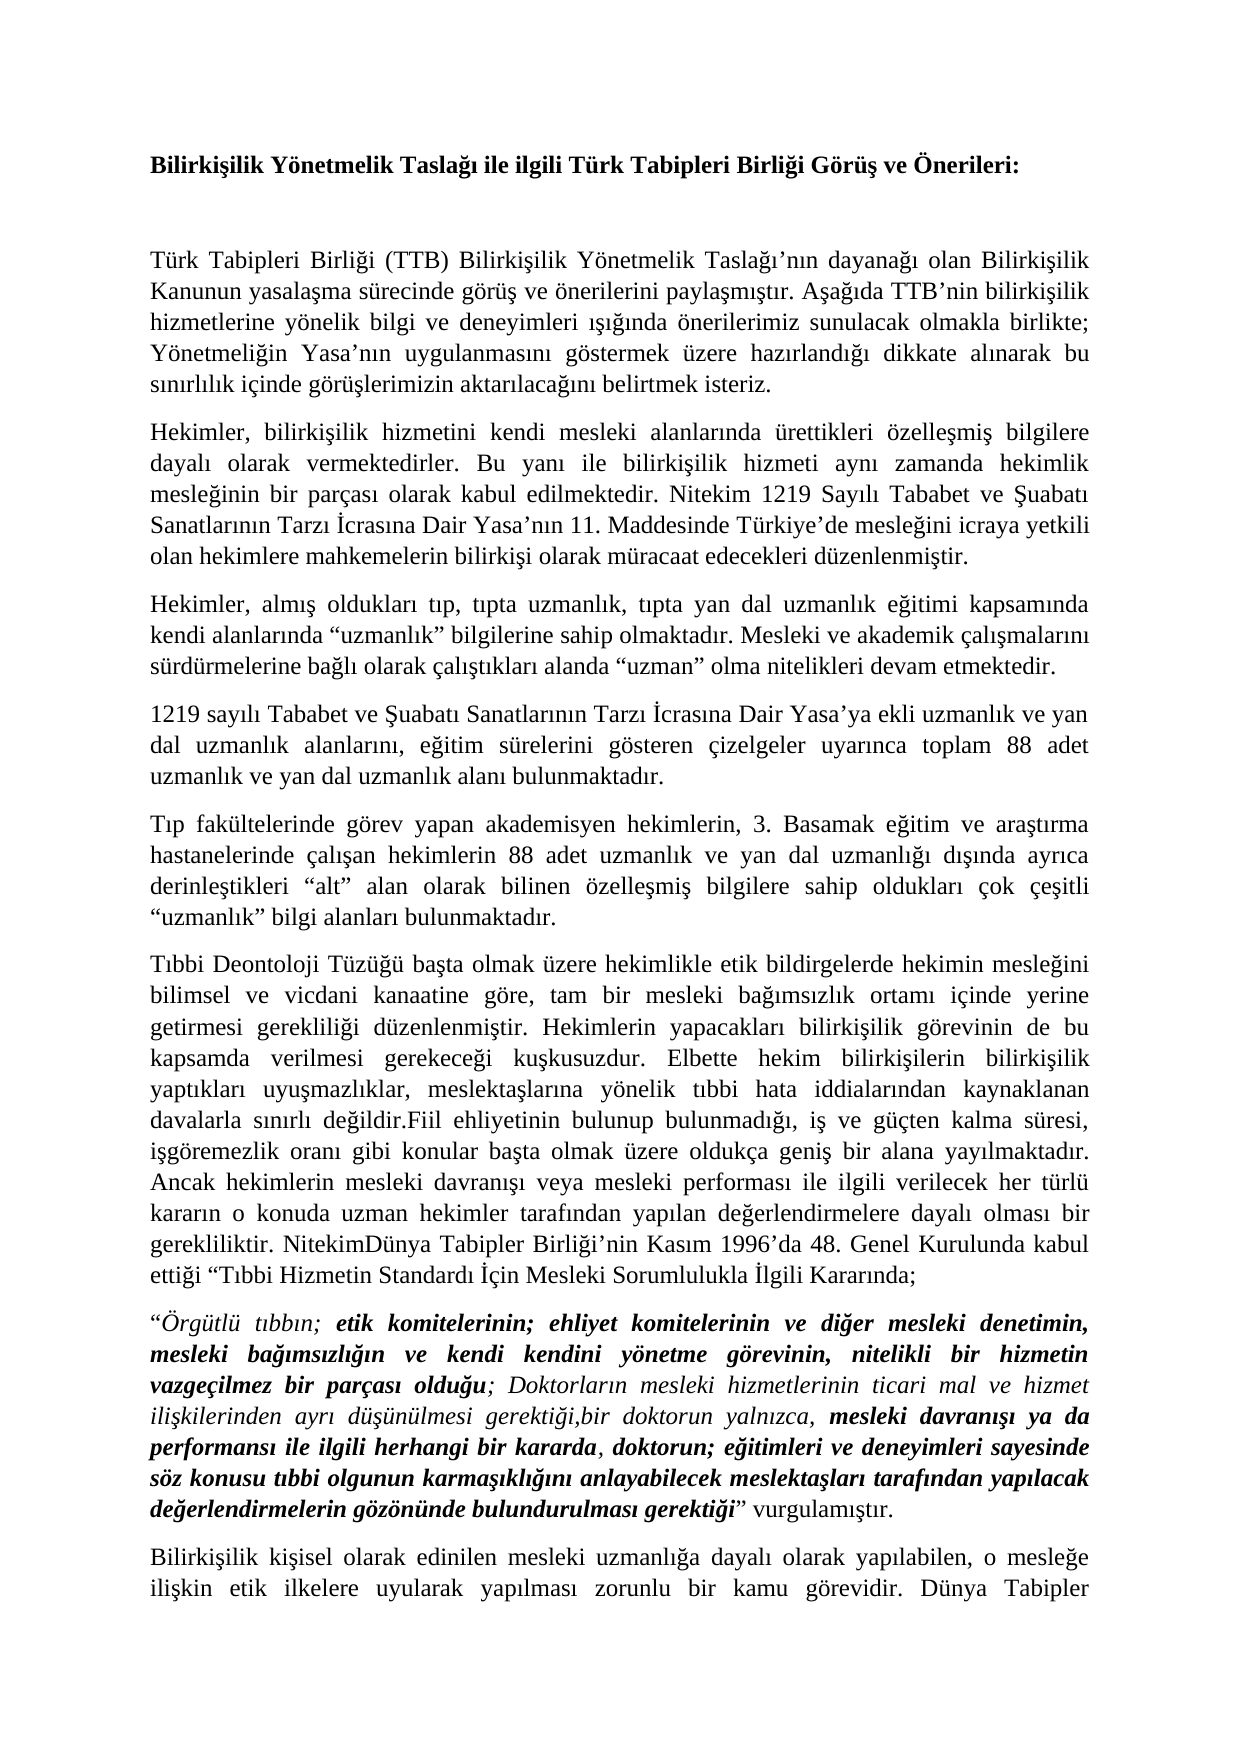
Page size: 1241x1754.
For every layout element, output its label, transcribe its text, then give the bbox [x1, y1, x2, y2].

text “Örgütlü tıbbın; etik komitelerinin; ehliyet komitelerinin ve diğer mesleki denetimin, mesleki bağımsızlığın ve kendi kendini yönetme görevinin, nitelikli bir hizmetin vazgeçilmez bir parçası olduğu; Doktorların mesleki hizmetlerinin ticari mal ve hizmet ilişkilerinden ayrı düşünülmesi gerektiği,bir doktorun yalnızca, mesleki davranışı ya da performansı ile ilgili herhangi bir kararda, doktorun; eğitimleri ve deneyimleri sayesinde söz konusu tıbbi olgunun karmaşıklığını anlayabilecek meslektaşları tarafından yapılacak değerlendirmelerin gözönünde bulundurulması gerektiği” vurgulamıştır. [150, 1308, 1090, 1523]
text Tıp fakültelerinde görev yapan akademisyen hekimlerin, 3. Basamak eğitim ve araştırma hastanelerinde çalışan hekimlerin 88 adet uzmanlık ve yan dal uzmanlığı dışında ayrıca derinleştikleri “alt” alan olarak bilinen özelleşmiş bilgilere sahip oldukları çok çeşitli “uzmanlık” bilgi alanları bulunmaktadır. [150, 809, 1090, 931]
text Bilirkişilik Yönetmelik Taslağı ile ilgili Türk Tabipleri Birliği Görüş ve Önerileri: [150, 150, 1090, 179]
text Türk Tabipleri Birliği (TTB) Bilirkişilik Yönetmelik Taslağı’nın dayanağı olan Bilirkişilik Kanunun yasalaşma sürecinde görüş ve önerilerini paylaşmıştır. Aşağıda TTB’nin bilirkişilik hizmetlerine yönelik bilgi ve deneyimleri ışığında önerilerimiz sunulacak olmakla birlikte; Yönetmeliğin Yasa’nın uygulanmasını göstermek üzere hazırlandığı dikkate alınarak bu sınırlılık içinde görüşlerimizin aktarılacağını belirtmek isteriz. [150, 245, 1090, 398]
text Hekimler, almış oldukları tıp, tıpta uzmanlık, tıpta yan dal uzmanlık eğitimi kapsamında kendi alanlarında “uzmanlık” bilgilerine sahip olmaktadır. Mesleki ve akademik çalışmalarını sürdürmelerine bağlı olarak çalıştıkları alanda “uzman” olma nitelikleri devam etmektedir. [150, 589, 1090, 680]
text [150, 1542, 1090, 1601]
text Hekimler, bilirkişilik hizmetini kendi mesleki alanlarında ürettikleri özelleşmiş bilgilere dayalı olarak vermektedirler. Bu yanı ile bilirkişilik hizmeti aynı zamanda hekimlik mesleğinin bir parçası olarak kabul edilmektedir. Nitekim 1219 Sayılı Tababet ve Şuabatı Sanatlarının Tarzı İcrasına Dair Yasa’nın 11. Maddesinde Türkiye’de mesleğini icraya yetkili olan hekimlere mahkemelerin bilirkişi olarak müracaat edecekleri düzenlenmiştir. [150, 417, 1090, 570]
text Tıbbi Deontoloji Tüzüğü başta olmak üzere hekimlikle etik bildirgelerde hekimin mesleğini bilimsel ve vicdani kanaatine göre, tam bir mesleki bağımsızlık ortamı içinde yerine getirmesi gerekliliği düzenlenmiştir. Hekimlerin yapacakları bilirkişilik görevinin de bu kapsamda verilmesi gerekeceği kuşkusuzdur. Elbette hekim bilirkişilerin bilirkişilik yaptıkları uyuşmazlıklar, meslektaşlarına yönelik tıbbi hata iddialarından kaynaklanan davalarla sınırlı değildir.Fiil ehliyetinin bulunup bulunmadığı, iş ve güçten kalma süresi, işgöremezlik oranı gibi konular başta olmak üzere oldukça geniş bir alana yayılmaktadır. Ancak hekimlerin mesleki davranışı veya mesleki performası ile ilgili verilecek her türlü kararın o konuda uzman hekimler tarafından yapılan değerlendirmelere dayalı olması bir gerekliliktir. NitekimDünya Tabipler Birliği’nin Kasım 1996’da 48. Genel Kurulunda kabul ettiği “Tıbbi Hizmetin Standardı İçin Mesleki Sorumlulukla İlgili Kararında; [150, 949, 1090, 1289]
text 1219 sayılı Tababet ve Şuabatı Sanatlarının Tarzı İcrasına Dair Yasa’ya ekli uzmanlık ve yan dal uzmanlık alanlarını, eğitim sürelerini gösteren çizelgeler uyarınca toplam 88 adet uzmanlık ve yan dal uzmanlık alanı bulunmaktadır. [150, 699, 1090, 790]
